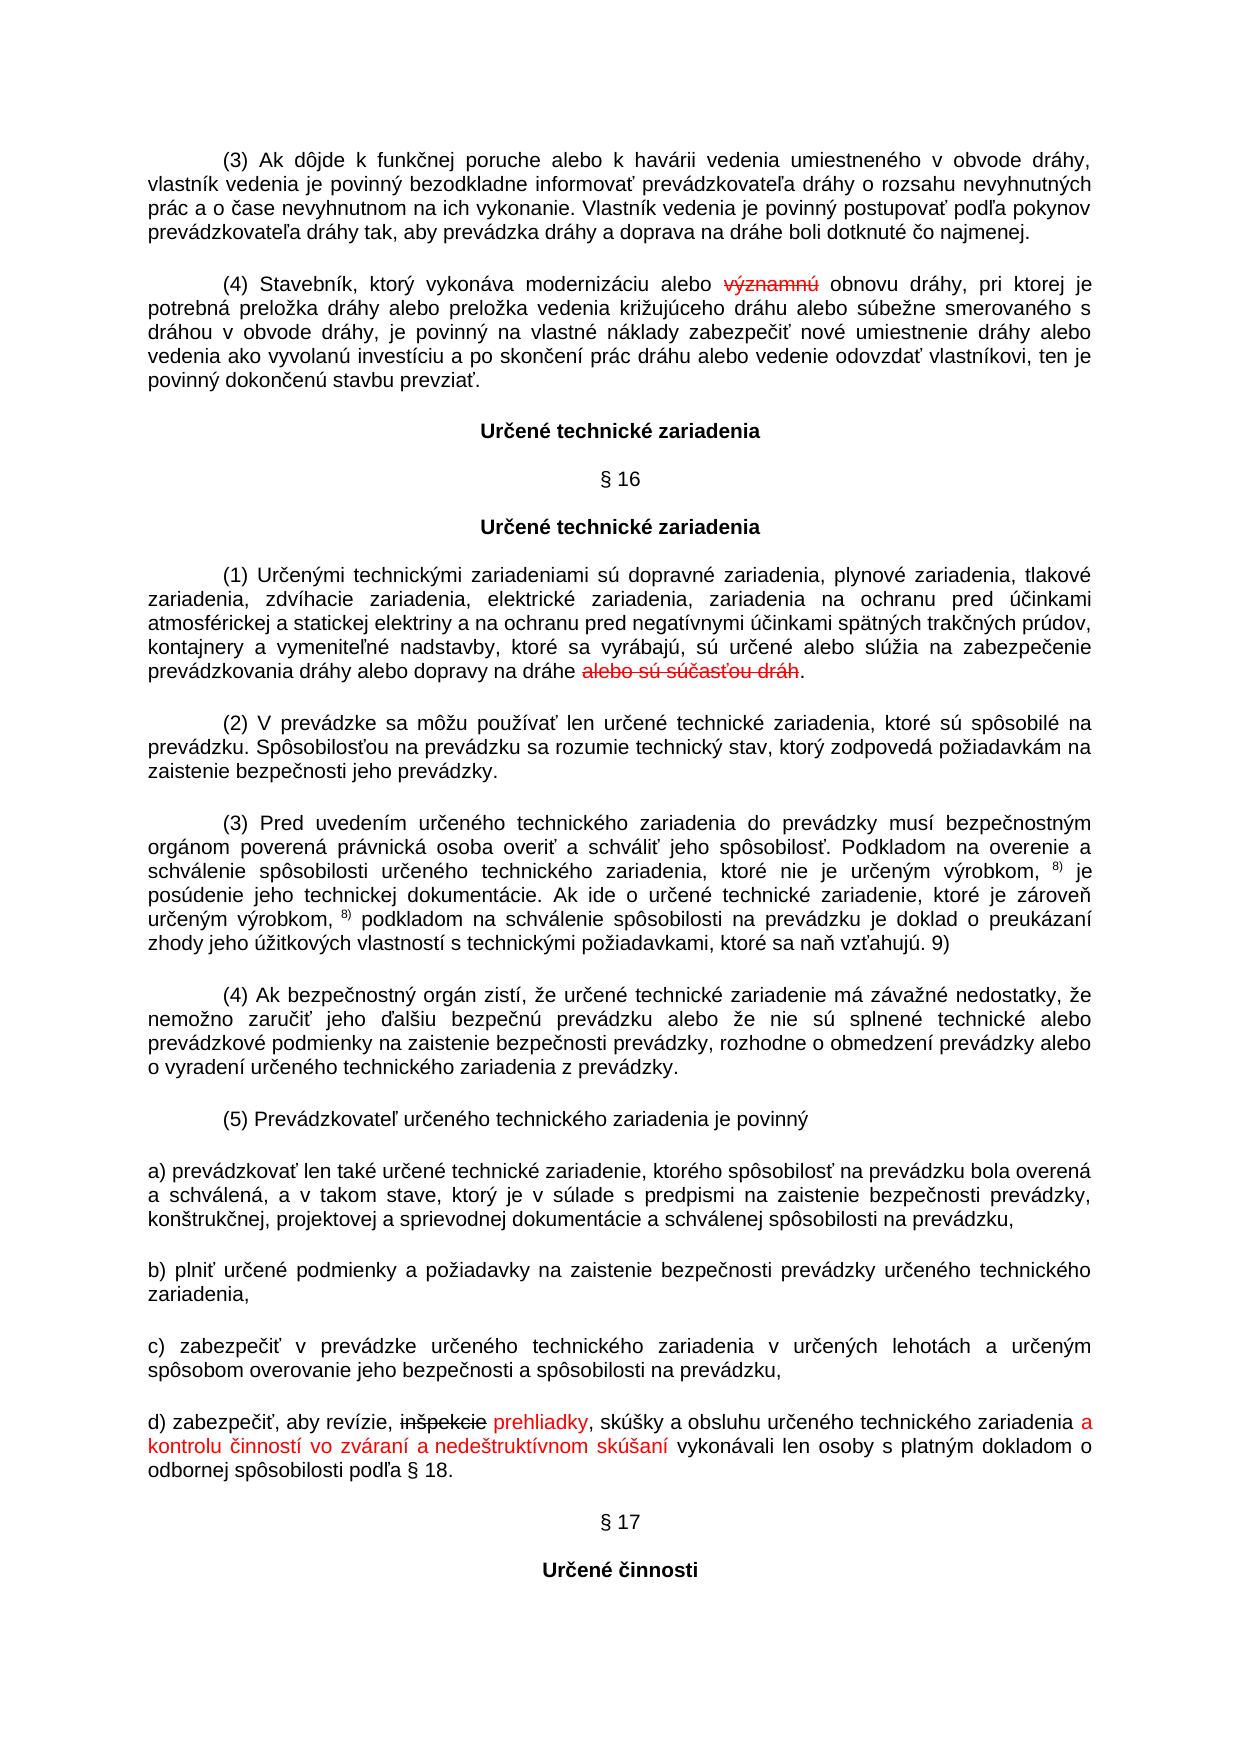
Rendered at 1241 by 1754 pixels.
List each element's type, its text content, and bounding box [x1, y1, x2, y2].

text (1) Určenými technickými zariadeniami sú dopravné zariadenia, plynové zariadenia, tlakové zariadenia, zdvíhacie zariadenia, elektrické zariadenia, zariadenia na ochranu pred účinkami atmosférickej a statickej elektriny a na ochranu pred negatívnymi účinkami spätných trakčných prúdov, kontajnery a vymeniteľné nadstavby, ktoré sa vyrábajú, sú určené alebo slúžia na zabezpečenie prevádzkovania dráhy alebo dopravy na dráhe alebo sú súčasťou dráh. [148, 563, 1092, 683]
text Určené činnosti [148, 1558, 1092, 1582]
text d) zabezpečiť, aby revízie, inšpekcie prehliadky, skúšky a obsluhu určeného technického zariadenia a kontrolu činností vo zváraní a nedeštruktívnom skúšaní vykonávali len osoby s platným dokladom o odbornej spôsobilosti podľa § 18. [148, 1410, 1092, 1482]
text (3) Ak dôjde k funkčnej poruche alebo k havárii vedenia umiestneného v obvode dráhy, vlastník vedenia je povinný bezodkladne informovať prevádzkovateľa dráhy o rozsahu nevyhnutných prác a o čase nevyhnutnom na ich vykonanie. Vlastník vedenia je povinný postupovať podľa pokynov prevádzkovateľa dráhy tak, aby prevádzka dráhy a doprava na dráhe boli dotknuté čo najmenej. [148, 148, 1092, 243]
text (4) Ak bezpečnostný orgán zistí, že určené technické zariadenie má závažné nedostatky, že nemožno zaručiť jeho ďalšiu bezpečnú prevádzku alebo že nie sú splnené technické alebo prevádzkové podmienky na zaistenie bezpečnosti prevádzky, rozhodne o obmedzení prevádzky alebo o vyradení určeného technického zariadenia z prevádzky. [148, 983, 1092, 1078]
text § 17 [148, 1510, 1092, 1534]
text (5) Prevádzkovateľ určeného technického zariadenia je povinný [148, 1106, 1092, 1130]
text (2) V prevádzke sa môžu používať len určené technické zariadenia, ktoré sú spôsobilé na prevádzku. Spôsobilosťou na prevádzku sa rozumie technický stav, ktorý zodpovedá požiadavkám na zaistenie bezpečnosti jeho prevádzky. [148, 711, 1092, 783]
text Určené technické zariadenia [148, 419, 1092, 443]
text c) zabezpečiť v prevádzke určeného technického zariadenia v určených lehotách a určeným spôsobom overovanie jeho bezpečnosti a spôsobilosti na prevádzku, [148, 1334, 1092, 1382]
text b) plniť určené podmienky a požiadavky na zaistenie bezpečnosti prevádzky určeného technického zariadenia, [148, 1258, 1092, 1306]
text § 16 [148, 467, 1092, 491]
text Určené technické zariadenia [148, 515, 1092, 539]
text a) prevádzkovať len také určené technické zariadenie, ktorého spôsobilosť na prevádzku bola overená a schválená, a v takom stave, ktorý je v súlade s predpismi na zaistenie bezpečnosti prevádzky, konštrukčnej, projektovej a sprievodnej dokumentácie a schválenej spôsobilosti na prevádzku, [148, 1158, 1092, 1230]
text (4) Stavebník, ktorý vykonáva modernizáciu alebo významnú obnovu dráhy, pri ktorej je potrebná preložka dráhy alebo preložka vedenia križujúceho dráhu alebo súbežne smerovaného s dráhou v obvode dráhy, je povinný na vlastné náklady zabezpečiť nové umiestnenie dráhy alebo vedenia ako vyvolanú investíciu a po skončení prác dráhu alebo vedenie odovzdať vlastníkovi, ten je povinný dokončenú stavbu prevziať. [148, 272, 1092, 391]
text (3) Pred uvedením určeného technického zariadenia do prevádzky musí bezpečnostným orgánom poverená právnická osoba overiť a schváliť jeho spôsobilosť. Podkladom na overenie a schválenie spôsobilosti určeného technického zariadenia, ktoré nie je určeným výrobkom, 8) je posúdenie jeho technickej dokumentácie. Ak ide o určené technické zariadenie, ktoré je zároveň určeným výrobkom, 8) podkladom na schválenie spôsobilosti na prevádzku je doklad o preukázaní zhody jeho úžitkových vlastností s technickými požiadavkami, ktoré sa naň vzťahujú. 9) [148, 811, 1092, 954]
